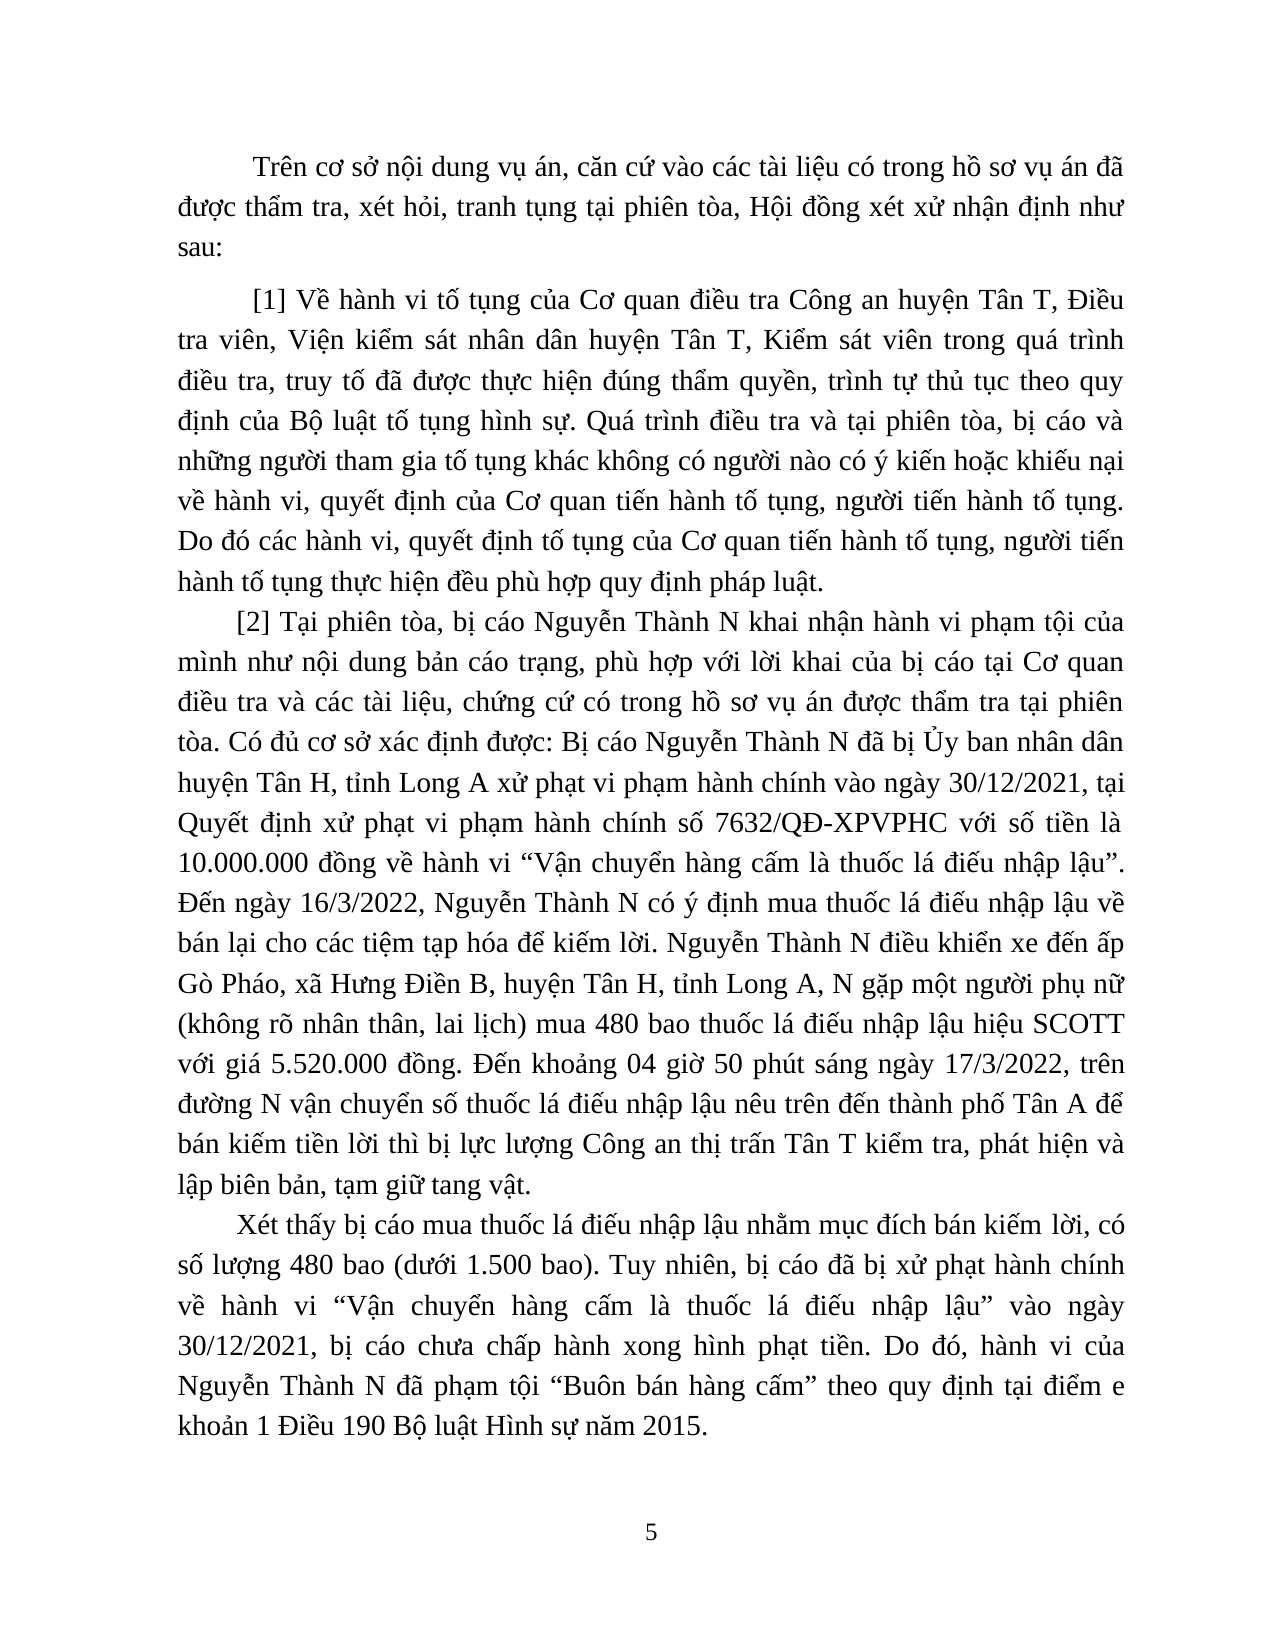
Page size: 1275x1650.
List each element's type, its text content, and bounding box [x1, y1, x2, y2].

list Về hành vi tố tụng của Cơ quan điều tra Công an huyện Tân T, Điều tra viên, Viện kiểm sát nhân dân huyện Tân T, Kiểm sát viên trong quá trình điều tra, truy tố đã được thực hiện đúng thẩm quyền, trình tự thủ tục theo quy định của Bộ luật tố tụng hình sự. Quá trình điều tra và tại phiên tòa, bị cáo và những người tham gia tố tụng khác không có người nào có ý kiến hoặc khiếu nại về hành vi, quyết định của Cơ quan tiến hành tố tụng, người tiến hành tố tụng. Do đó các hành vi, quyết định tố tụng của Cơ quan tiến hành tố tụng, người tiến hành tố tụng thực hiện đều phù hợp quy định pháp luật. [177, 282, 1126, 597]
text 10.000.000 đồng về hành vi “Vận chuyển hàng cấm là thuốc lá điếu nhập lậu”. Đến ngày 16/3/2022, Nguyễn Thành N có ý định mua thuốc lá điếu nhập lậu về bán lại cho các tiệm tạp hóa để kiếm lời. Nguyễn Thành N điều khiển xe đến ấp Gò Pháo, xã Hưng Điền B, huyện Tân H, tỉnh Long A, N gặp một người phụ nữ (không rõ nhân thân, lai lịch) mua 480 bao thuốc lá điếu nhập lậu hiệu SCOTT với giá 5.520.000 đồng. Đến khoảng 04 giờ 50 phút sáng ngày 17/3/2022, trên đường N vận chuyển số thuốc lá điếu nhập lậu nêu trên đến thành phố Tân A để bán kiếm tiền lời thì bị lực lượng Công an thị trấn Tân T kiểm tra, phát hiện và lập biên bản, tạm giữ tang vật. [177, 845, 1126, 1200]
text Xét thấy bị cáo mua thuốc lá điếu nhập lậu nhằm mục đích bán kiếm lời, có số lượng 480 bao (dưới 1.500 bao). Tuy nhiên, bị cáo đã bị xử phạt hành chính về hành vi “Vận chuyển hàng cấm là thuốc lá điếu nhập lậu” vào ngày 30/12/2021, bị cáo chưa chấp hành xong hình phạt tiền. Do đó, hành vi của Nguyễn Thành N đã phạm tội “Buôn bán hàng cấm” theo quy định tại điểm e khoản 1 Điều 190 Bộ luật Hình sự năm 2015. [177, 1207, 1126, 1442]
text Trên cơ sở nội dung vụ án, căn cứ vào các tài liệu có trong hồ sơ vụ án đã được thẩm tra, xét hỏi, tranh tụng tại phiên tòa, Hội đồng xét xử nhận định như sau: [177, 149, 1126, 263]
list Tại phiên tòa, bị cáo Nguyễn Thành N khai nhận hành vi phạm tội của mình như nội dung bản cáo trạng, phù hợp với lời khai của bị cáo tại Cơ quan điều tra và các tài liệu, chứng cứ có trong hồ sơ vụ án được thẩm tra tại phiên tòa. Có đủ cơ sở xác định được: Bị cáo Nguyễn Thành N đã bị Ủy ban nhân dân huyện Tân H, tỉnh Long A xử phạt vi phạm hành chính vào ngày 30/12/2021, tại Quyết định xử phạt vi phạm hành chính số 7632/QĐ-XPVPHC với số tiền là [177, 604, 1126, 838]
